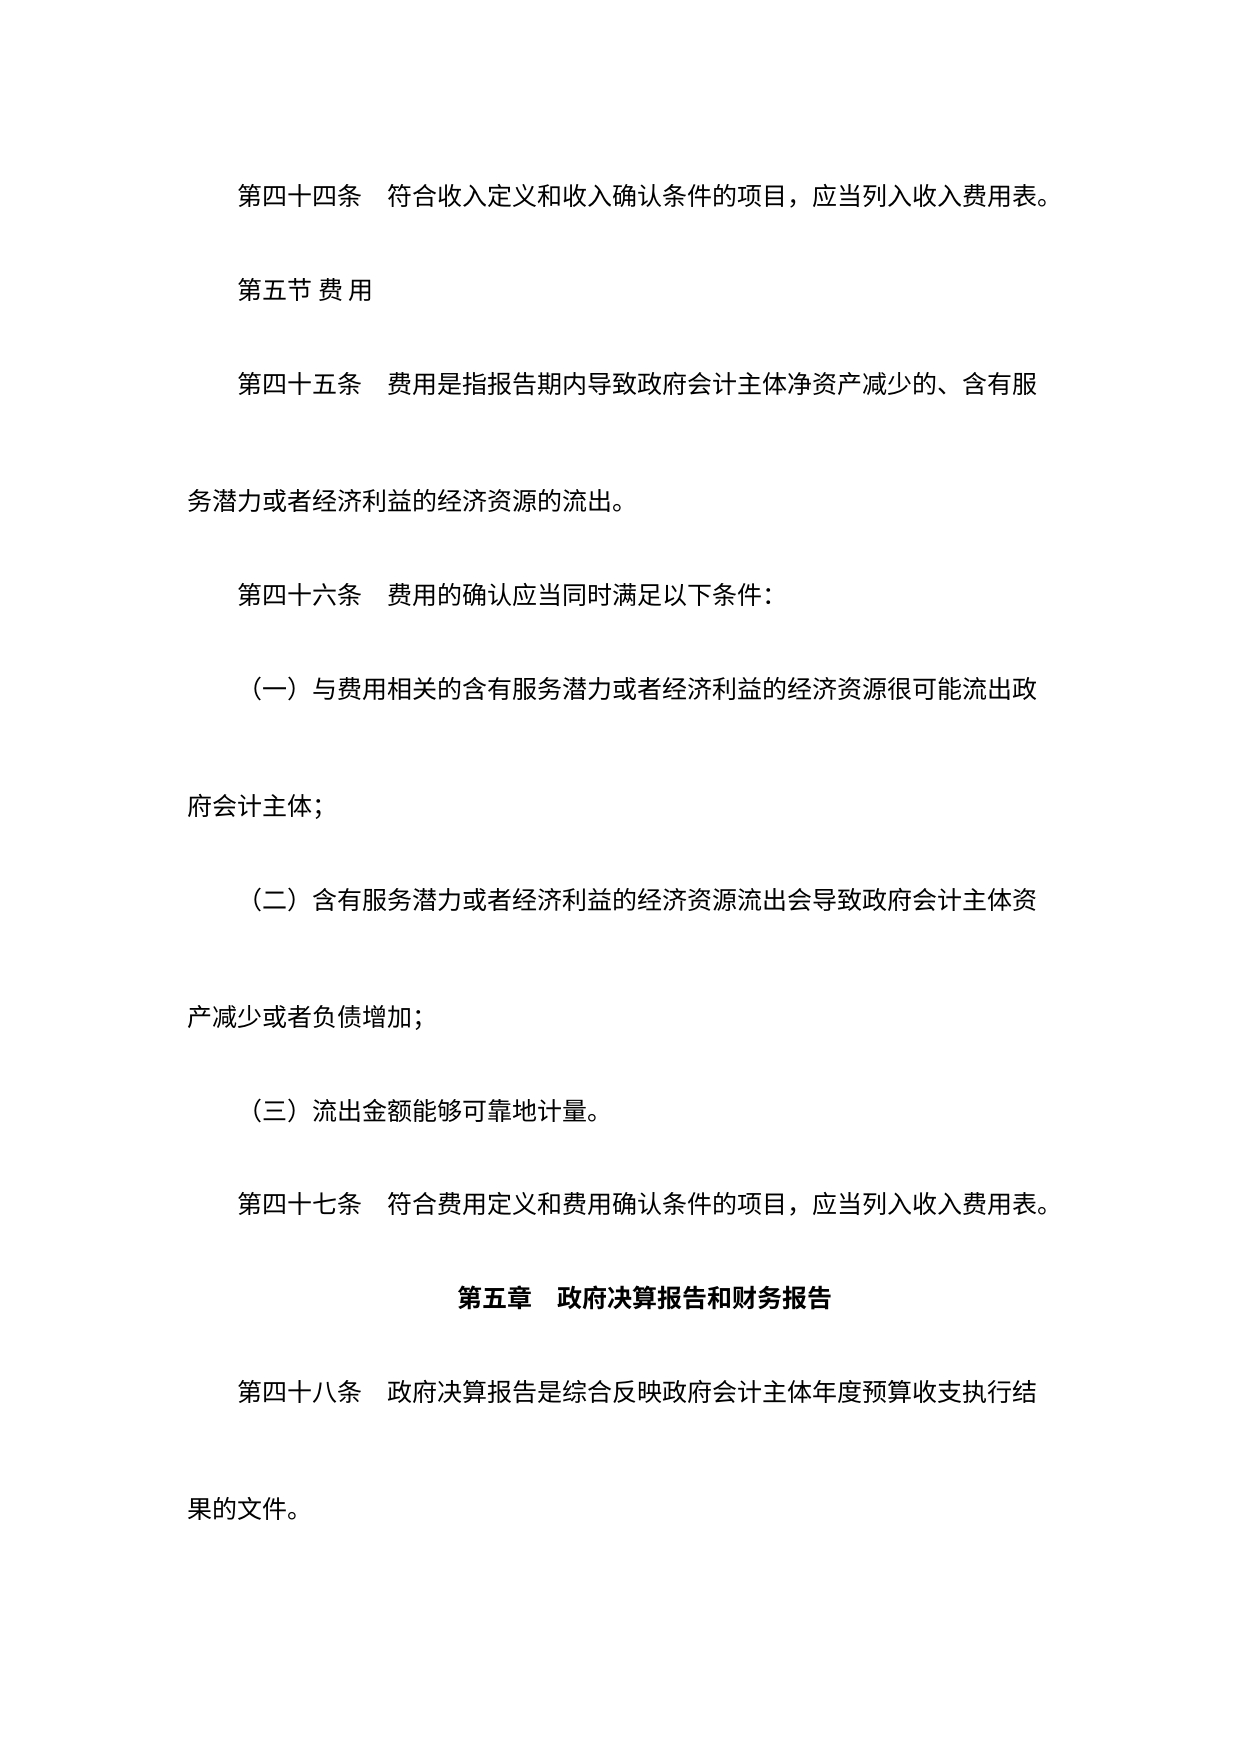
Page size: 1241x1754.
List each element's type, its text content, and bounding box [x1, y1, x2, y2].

text 第四十五条 费用是指报告期内导致政府会计主体净资产减少的、含有服务潜力或者经济利益的经济资源的流出。 [187, 350, 1053, 532]
text （三）流出金额能够可靠地计量。 [187, 1077, 1053, 1142]
text 第五章 政府决算报告和财务报告 [187, 1264, 1053, 1329]
text 第四十六条 费用的确认应当同时满足以下条件： [187, 561, 1053, 626]
text （二）含有服务潜力或者经济利益的经济资源流出会导致政府会计主体资产减少或者负债增加； [187, 866, 1053, 1048]
text 第四十四条 符合收入定义和收入确认条件的项目，应当列入收入费用表。 [187, 162, 1053, 227]
text 第四十八条 政府决算报告是综合反映政府会计主体年度预算收支执行结果的文件。 [187, 1358, 1053, 1541]
text 第四十七条 符合费用定义和费用确认条件的项目，应当列入收入费用表。 [187, 1171, 1053, 1236]
text 第五节 费 用 [187, 256, 1053, 321]
text （一）与费用相关的含有服务潜力或者经济利益的经济资源很可能流出政府会计主体； [187, 655, 1053, 837]
